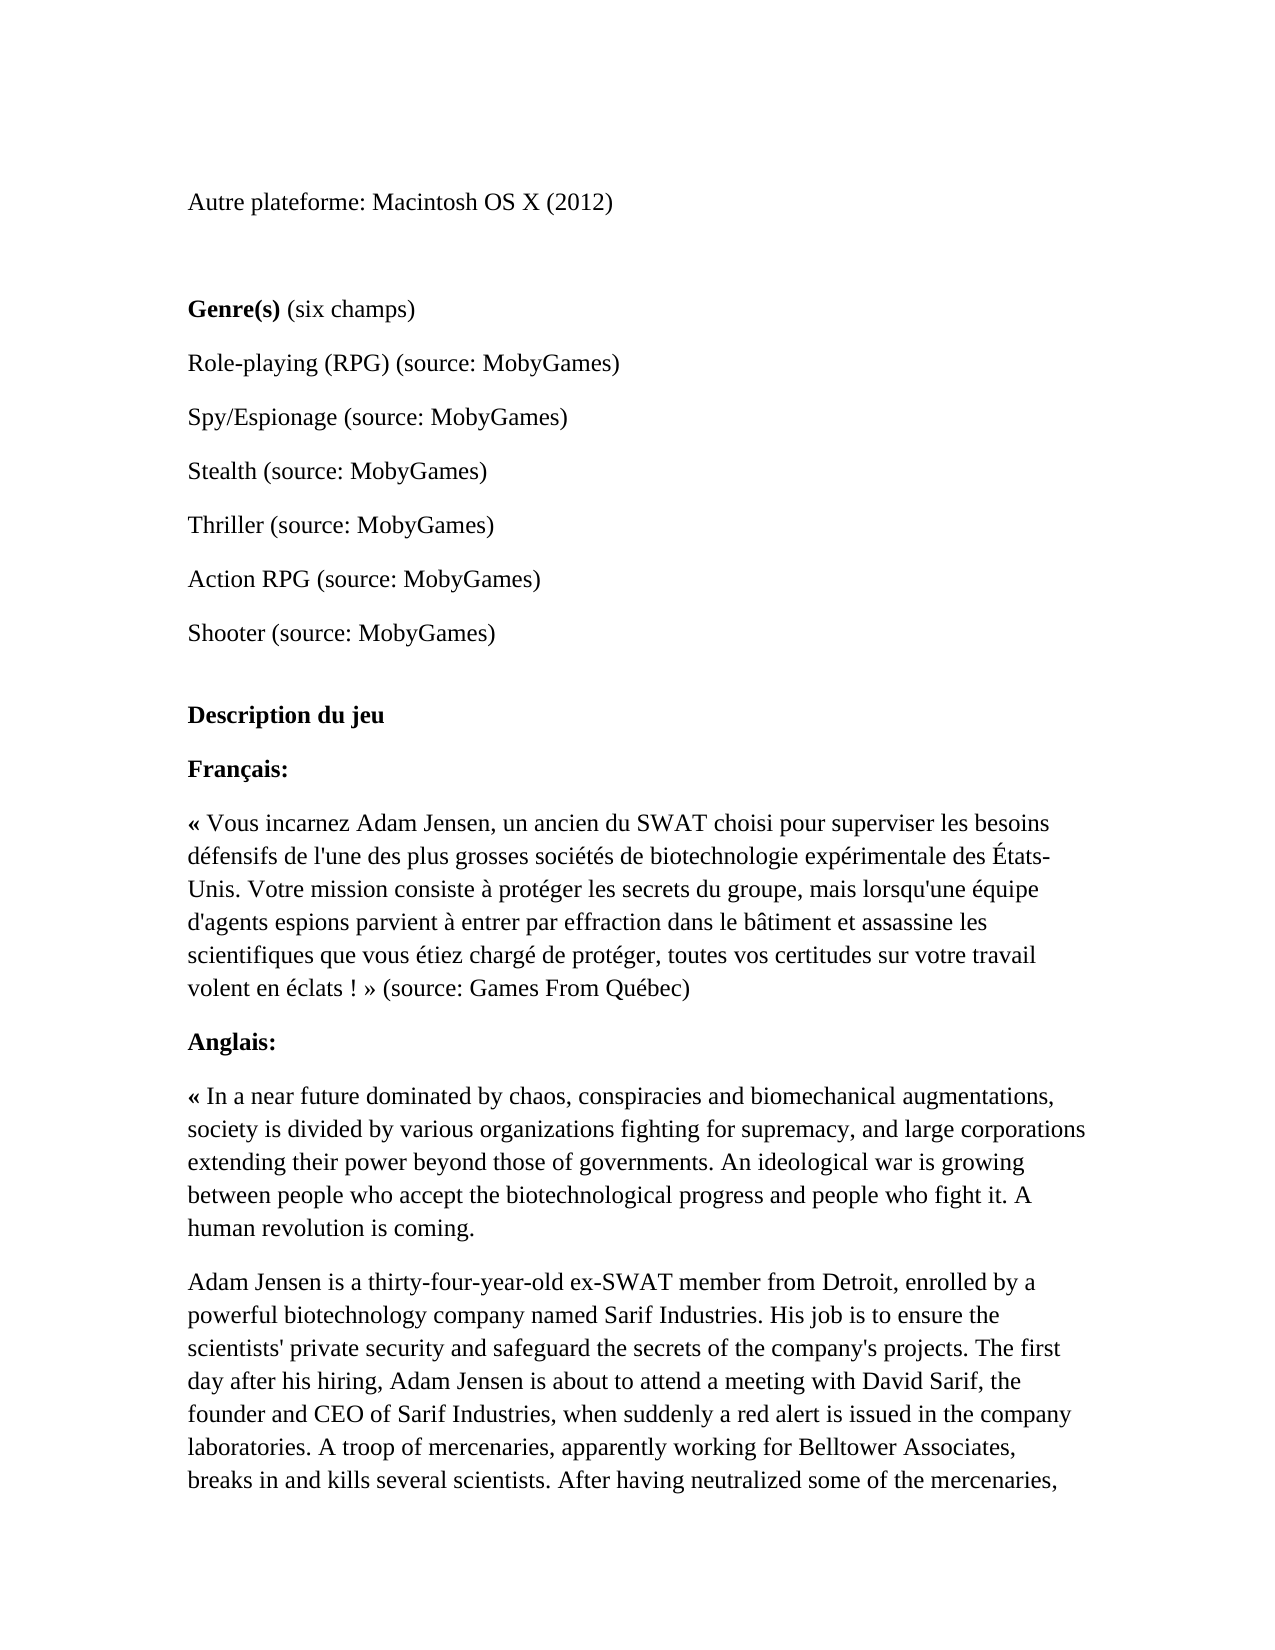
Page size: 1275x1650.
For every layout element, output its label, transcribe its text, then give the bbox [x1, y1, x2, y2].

text Action RPG (source: MobyGames) [187, 564, 1087, 592]
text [187, 1267, 1087, 1493]
text Français: [187, 754, 1087, 783]
text Thriller (source: MobyGames) [187, 510, 1087, 539]
text Spy/Espionage (source: MobyGames) [187, 402, 1087, 431]
text Autre plateforme: Macintosh OS X (2012) [187, 187, 1087, 216]
text Anglais: [187, 1027, 1087, 1056]
text Shooter (source: MobyGames) [187, 618, 1087, 646]
text « Vous incarnez Adam Jensen, un ancien du SWAT choisi pour superviser les besoins défensifs de l'une des plus grosses sociétés de biotechnologie expérimentale des États-Unis. Votre mission consiste à protéger les secrets du groupe, mais lorsqu'une équipe d'agents espions parvient à entrer par effraction dans le bâtiment et assassine les scientifiques que vous étiez chargé de protéger, toutes vos certitudes sur votre travail volent en éclats ! » (source: Games From Québec) [187, 808, 1087, 1002]
text Stealth (source: MobyGames) [187, 456, 1087, 485]
text Role-playing (RPG) (source: MobyGames) [187, 348, 1087, 377]
text « In a near future dominated by chaos, conspiracies and biomechanical augmentations, society is divided by various organizations fighting for supremacy, and large corporations extending their power beyond those of governments. An ideological war is growing between people who accept the biotechnological progress and people who fight it. A human revolution is coming. [187, 1081, 1087, 1242]
text Description du jeu [187, 700, 1087, 729]
text Genre(s) (six champs) [187, 294, 1087, 323]
